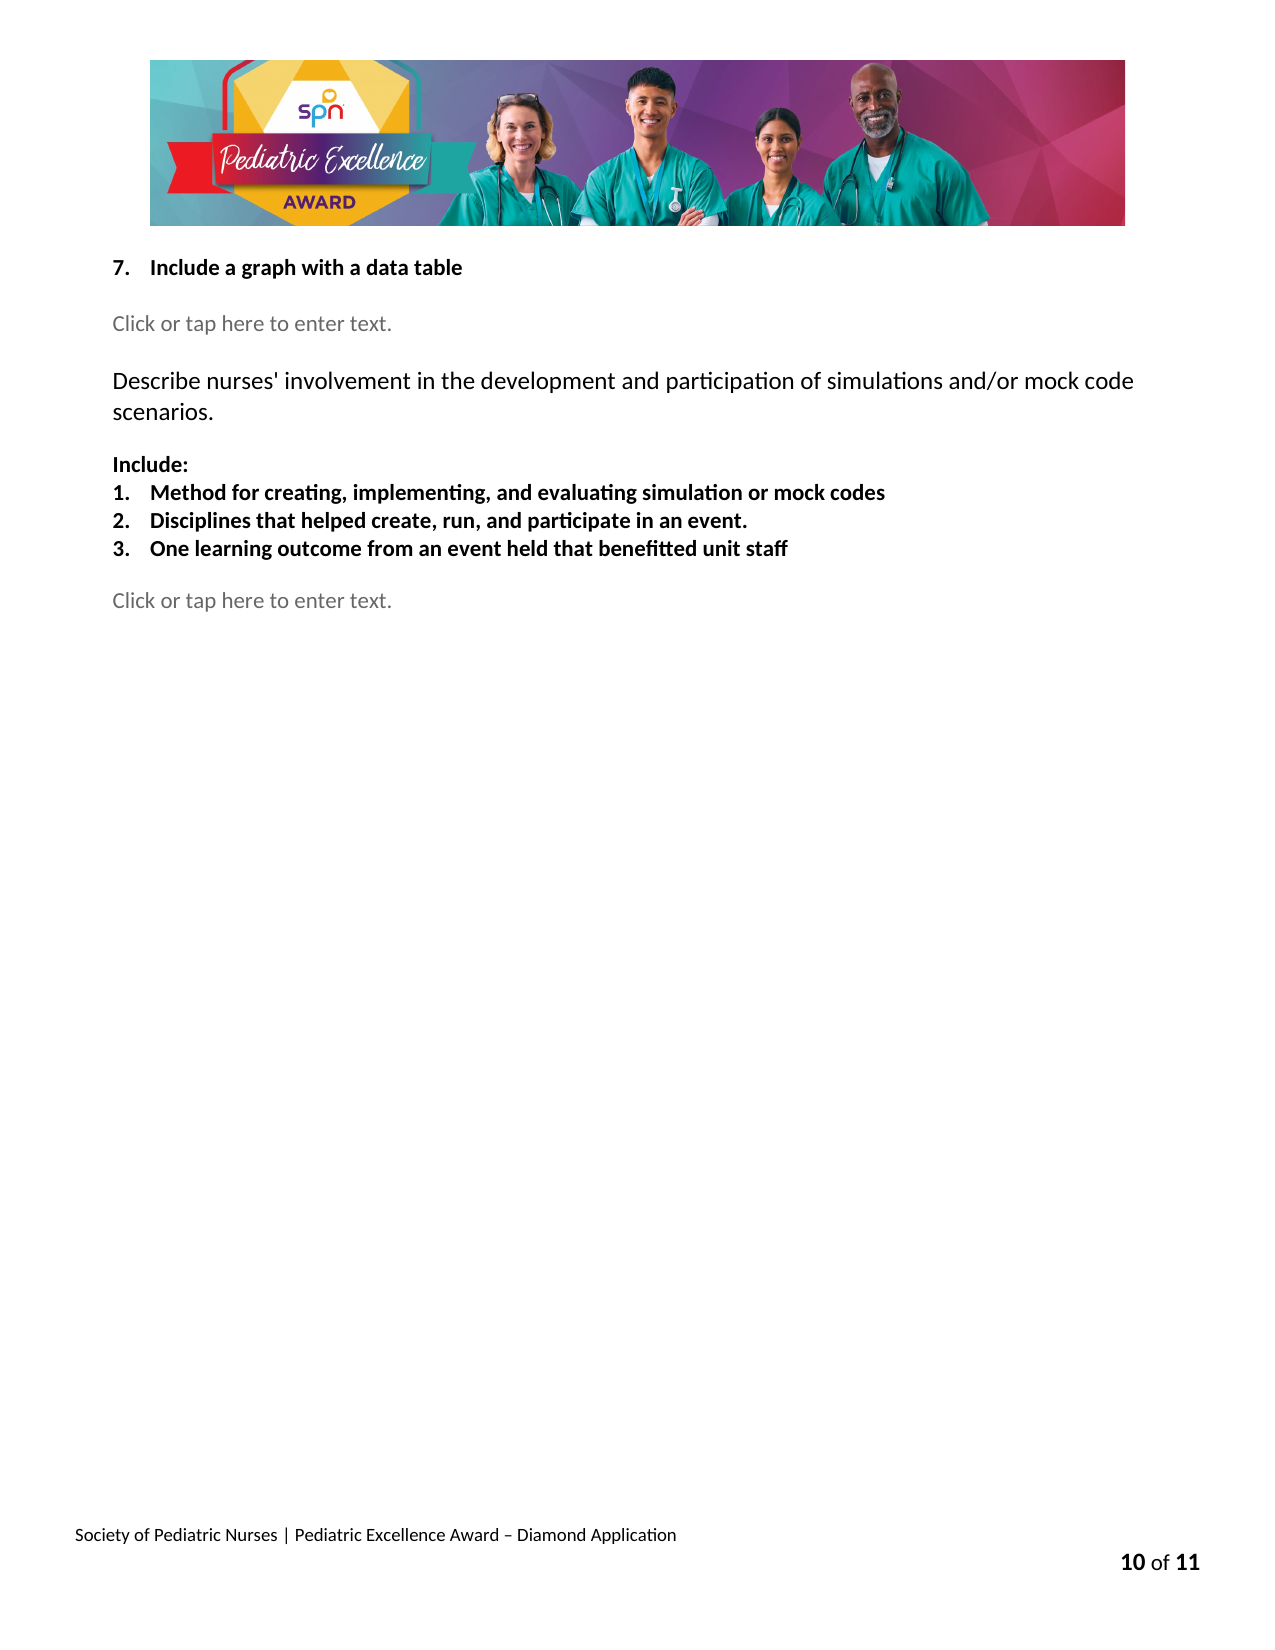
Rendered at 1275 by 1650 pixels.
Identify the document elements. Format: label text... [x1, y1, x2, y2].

list One learning outcome from an event held that benefitted unit staff [112, 534, 1200, 562]
list Method for creating, implementing, and evaluating simulation or mock codes [112, 478, 1200, 506]
text Include: [75, 450, 1200, 478]
list Disciplines that helped create, run, and participate in an event. [112, 506, 1200, 534]
picture [150, 60, 1125, 226]
list Include a graph with a data table [112, 253, 1200, 281]
text Describe nurses' involvement in the development and participation of simulations and/or mock code scenarios. [112, 365, 1200, 426]
